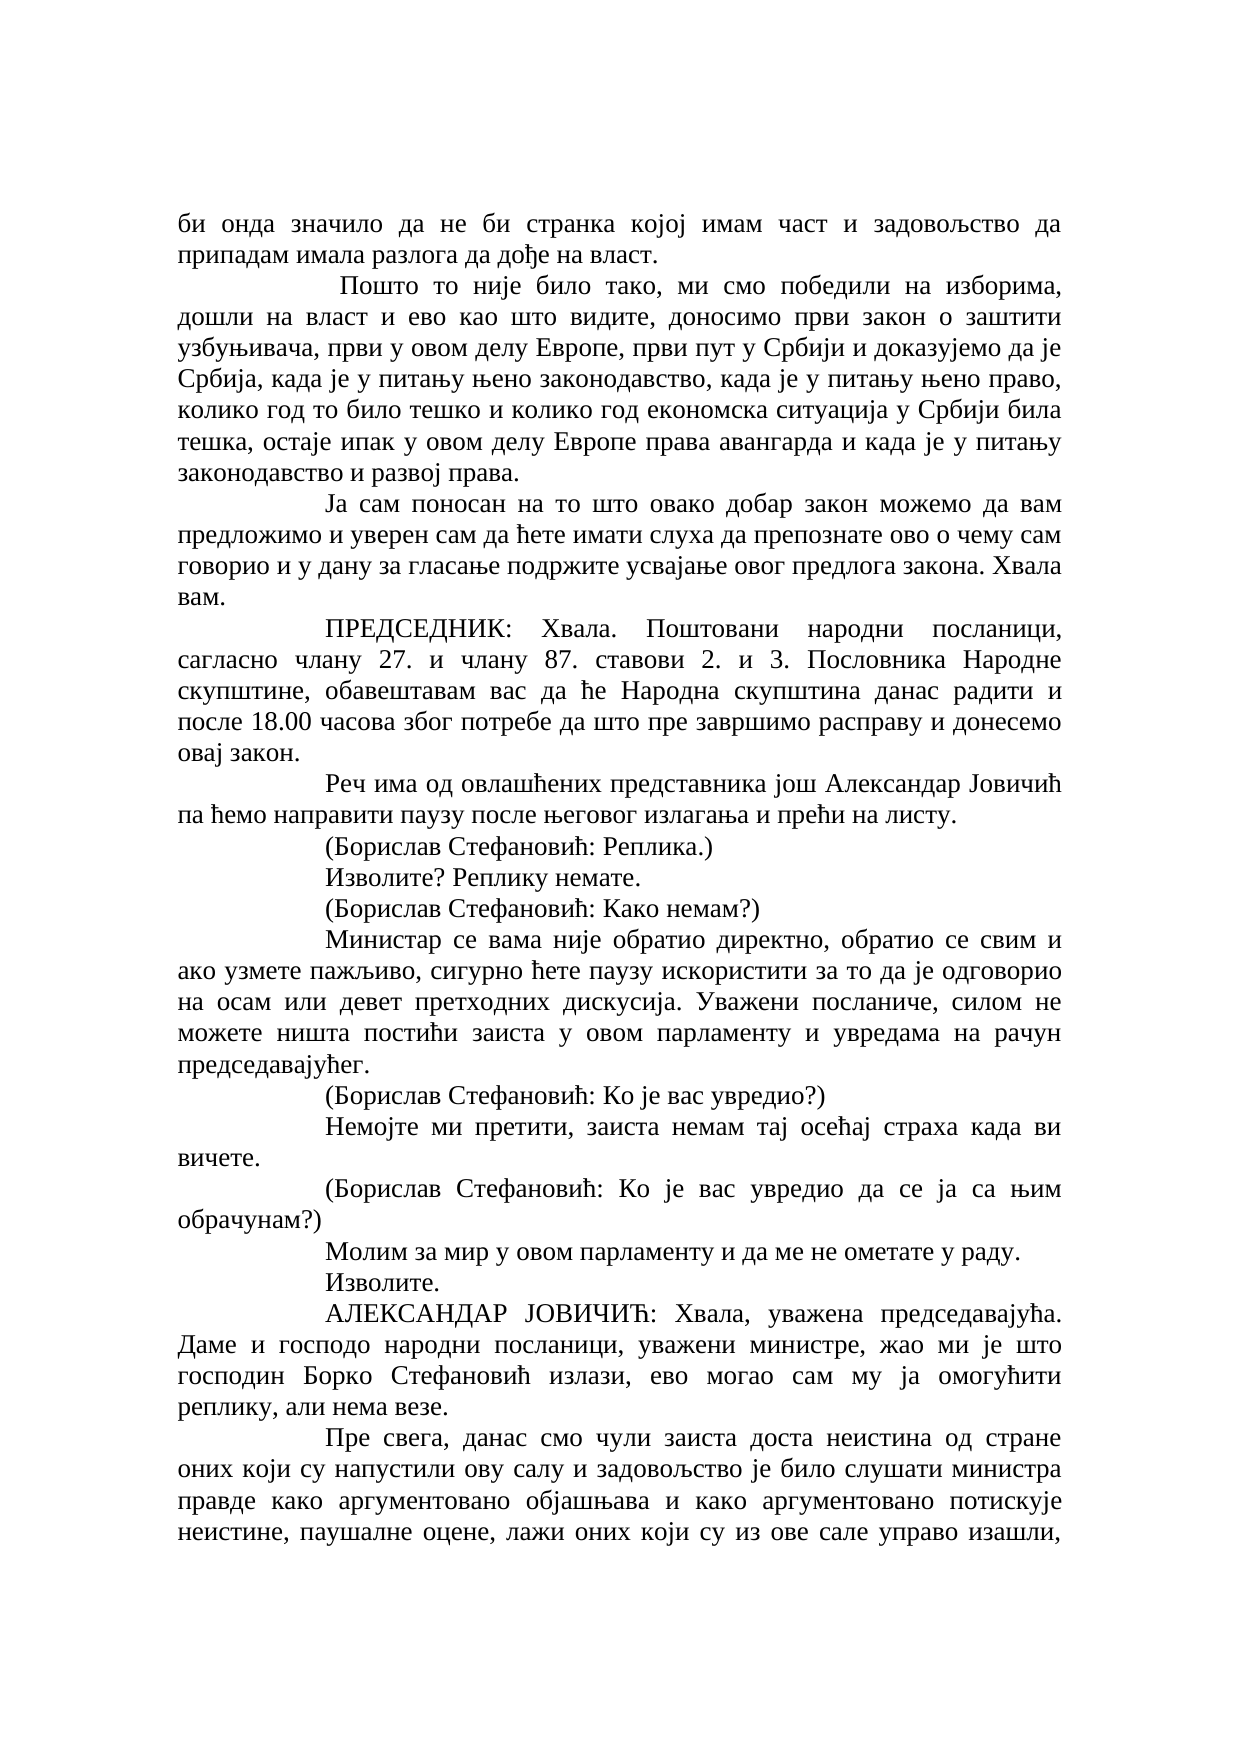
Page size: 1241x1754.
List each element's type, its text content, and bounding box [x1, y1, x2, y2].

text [177, 1421, 1063, 1546]
text (Борислав Стефановић: Ко је вас увредио?) [177, 1079, 1063, 1110]
text Изволите? Реплику немате. [177, 861, 1063, 892]
text (Борислав Стефановић: Како немам?) [177, 892, 1063, 923]
text Немојте ми претити, заиста немам тај осећај страха када ви вичете. [177, 1110, 1063, 1172]
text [177, 207, 1063, 269]
text Реч има од овлашћених представника још Александар Јовичић па ћемо направити паузу после његовог излагања и прећи на листу. [177, 767, 1063, 830]
text (Борислав Стефановић: Реплика.) [177, 830, 1063, 861]
text ПРЕДСЕДНИК: Хвала. Поштовани народни посланици, сагласно члану 27. и члану 87. ставови 2. и 3. Пословника Народне скупштине, обавештавам вас да ће Народна скупштина данас радити и после 18.00 часова због потребе да што пре завршимо расправу и донесемо овај закон. [177, 612, 1063, 767]
text (Борислав Стефановић: Ко је вас увредио да се ја са њим обрачунам?) [177, 1172, 1063, 1234]
text Министар се вама није обратио директно, обратио се свим и ако узмете пажљиво, сигурно ћете паузу искористити за то да је одговорио на осам или девет претходних дискусија. Уважени посланиче, силом не можете ништа постићи заиста у овом парламенту и увредама на рачун председавајућег. [177, 923, 1063, 1079]
text АЛЕКСАНДАР ЈОВИЧИЋ: Хвала, уважена председавајућа. Даме и господо народни посланици, уважени министре, жао ми је што господин Борко Стефановић излази, ево могао сам му ја омогућити реплику, али нема везе. [177, 1297, 1063, 1421]
text Ја сам поносан на то што овако добар закон можемо да вам предложимо и уверен сам да ћете имати слуха да препознате ово о чему сам говорио и у дану за гласање подржите усвајање овог предлога закона. Хвала вам. [177, 487, 1063, 612]
text Пошто то није било тако, ми смо победили на изборима, дошли на власт и ево као што видите, доносимо први закон о заштити узбуњивача, први у овом делу Европе, први пут у Србији и доказујемо да је Србија, када је у питању њено законодавство, када је у питању њено право, колико год то било тешко и колико год економска ситуација у Србији била тешка, остаје ипак у овом делу Европе права авангарда и када је у питању законодавство и развој права. [177, 269, 1063, 487]
text Молим за мир у овом парламенту и да ме не ометате у раду. [177, 1234, 1063, 1266]
text Изволите. [177, 1266, 1063, 1297]
